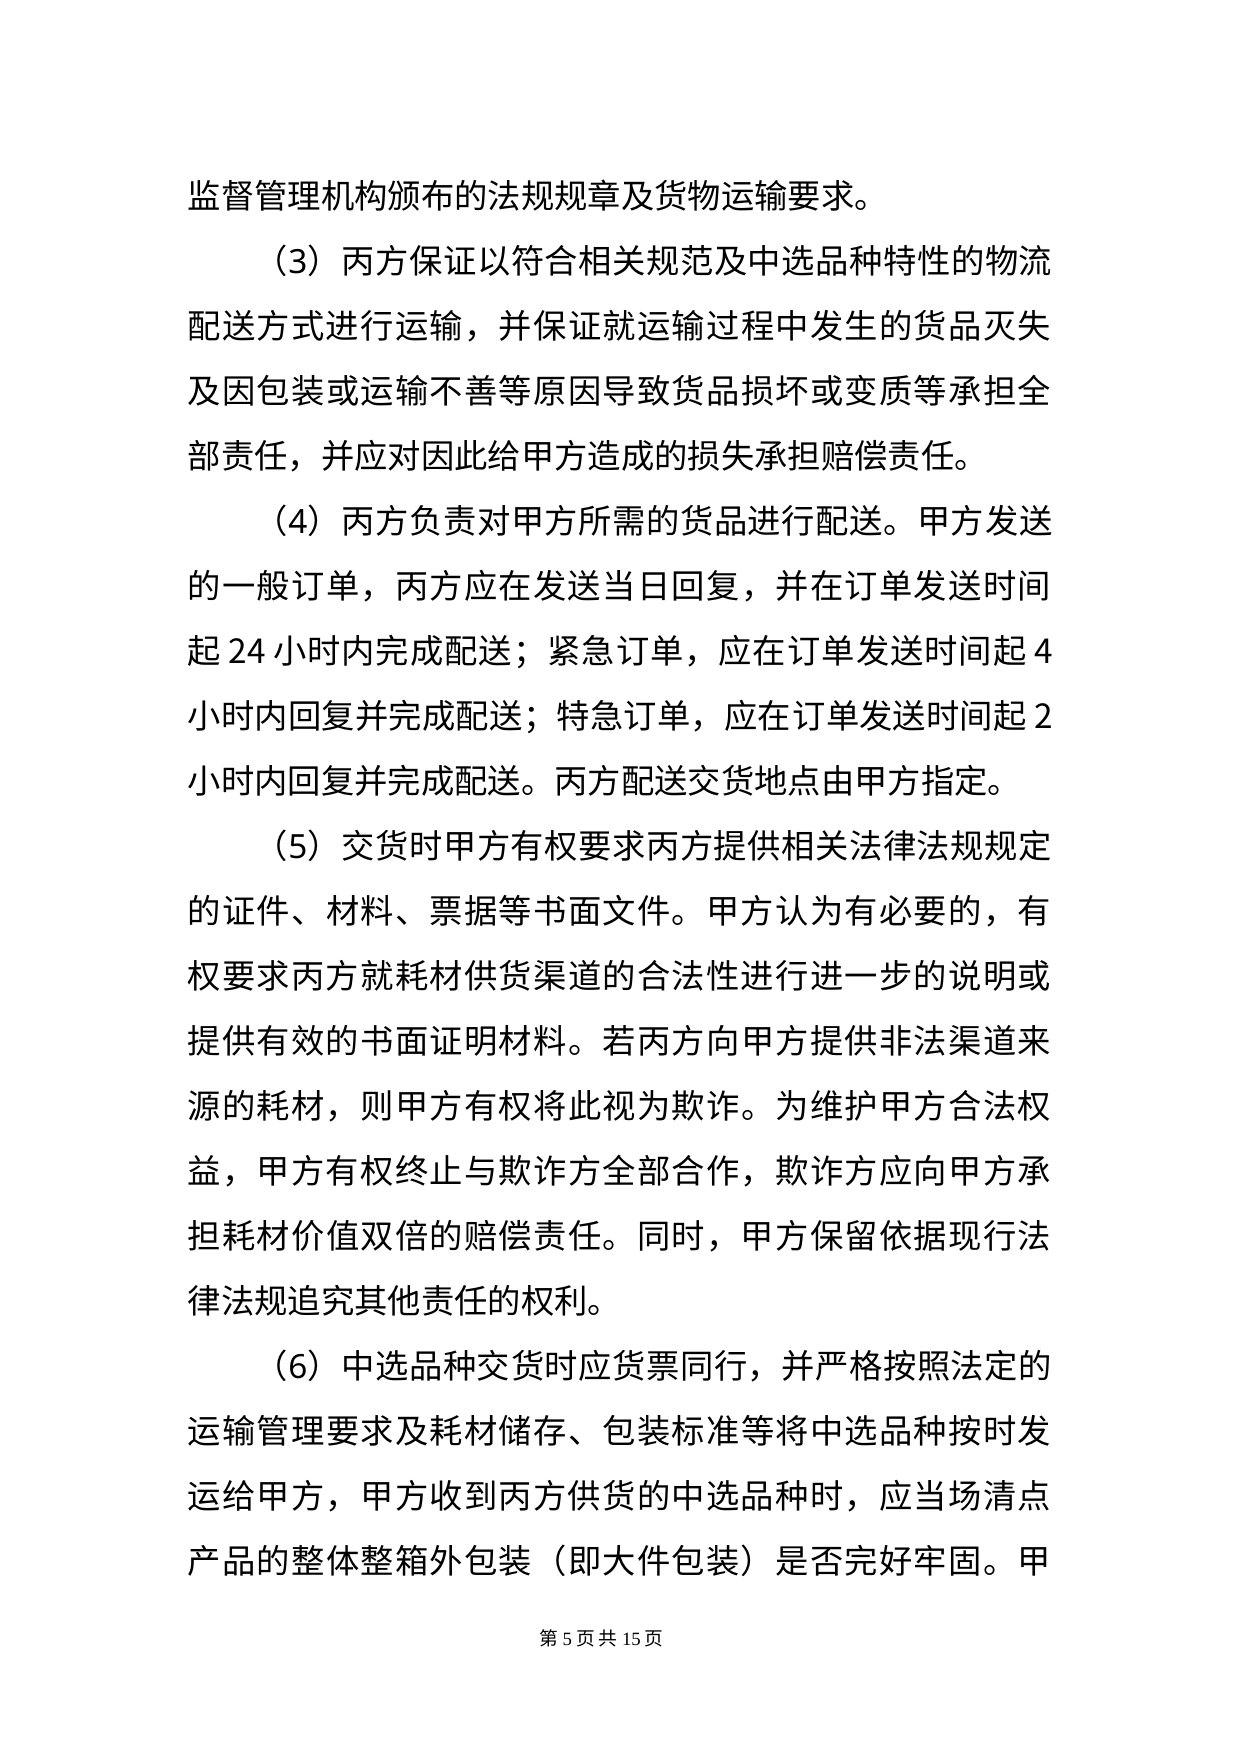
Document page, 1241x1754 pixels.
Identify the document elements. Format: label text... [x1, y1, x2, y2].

text （5）交货时甲方有权要求丙方提供相关法律法规规定的证件、材料、票据等书面文件。甲方认为有必要的，有权要求丙方就耗材供货渠道的合法性进行进一步的说明或提供有效的书面证明材料。若丙方向甲方提供非法渠道来源的耗材，则甲方有权将此视为欺诈。为维护甲方合法权益，甲方有权终止与欺诈方全部合作，欺诈方应向甲方承担耗材价值双倍的赔偿责任。同时，甲方保留依据现行法律法规追究其他责任的权利。 [187, 812, 1053, 1332]
text （3）丙方保证以符合相关规范及中选品种特性的物流配送方式进行运输，并保证就运输过程中发生的货品灭失、及因包装或运输不善等原因导致货品损坏或变质等承担全部责任，并应对因此给甲方造成的损失承担赔偿责任。 [187, 227, 1053, 487]
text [187, 162, 1053, 227]
text （4）丙方负责对甲方所需的货品进行配送。甲方发送的一般订单，丙方应在发送当日回复，并在订单发送时间起24小时内完成配送；紧急订单，应在订单发送时间起4小时内回复并完成配送；特急订单，应在订单发送时间起2小时内回复并完成配送。丙方配送交货地点由甲方指定。 [187, 487, 1053, 812]
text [187, 1332, 1053, 1592]
